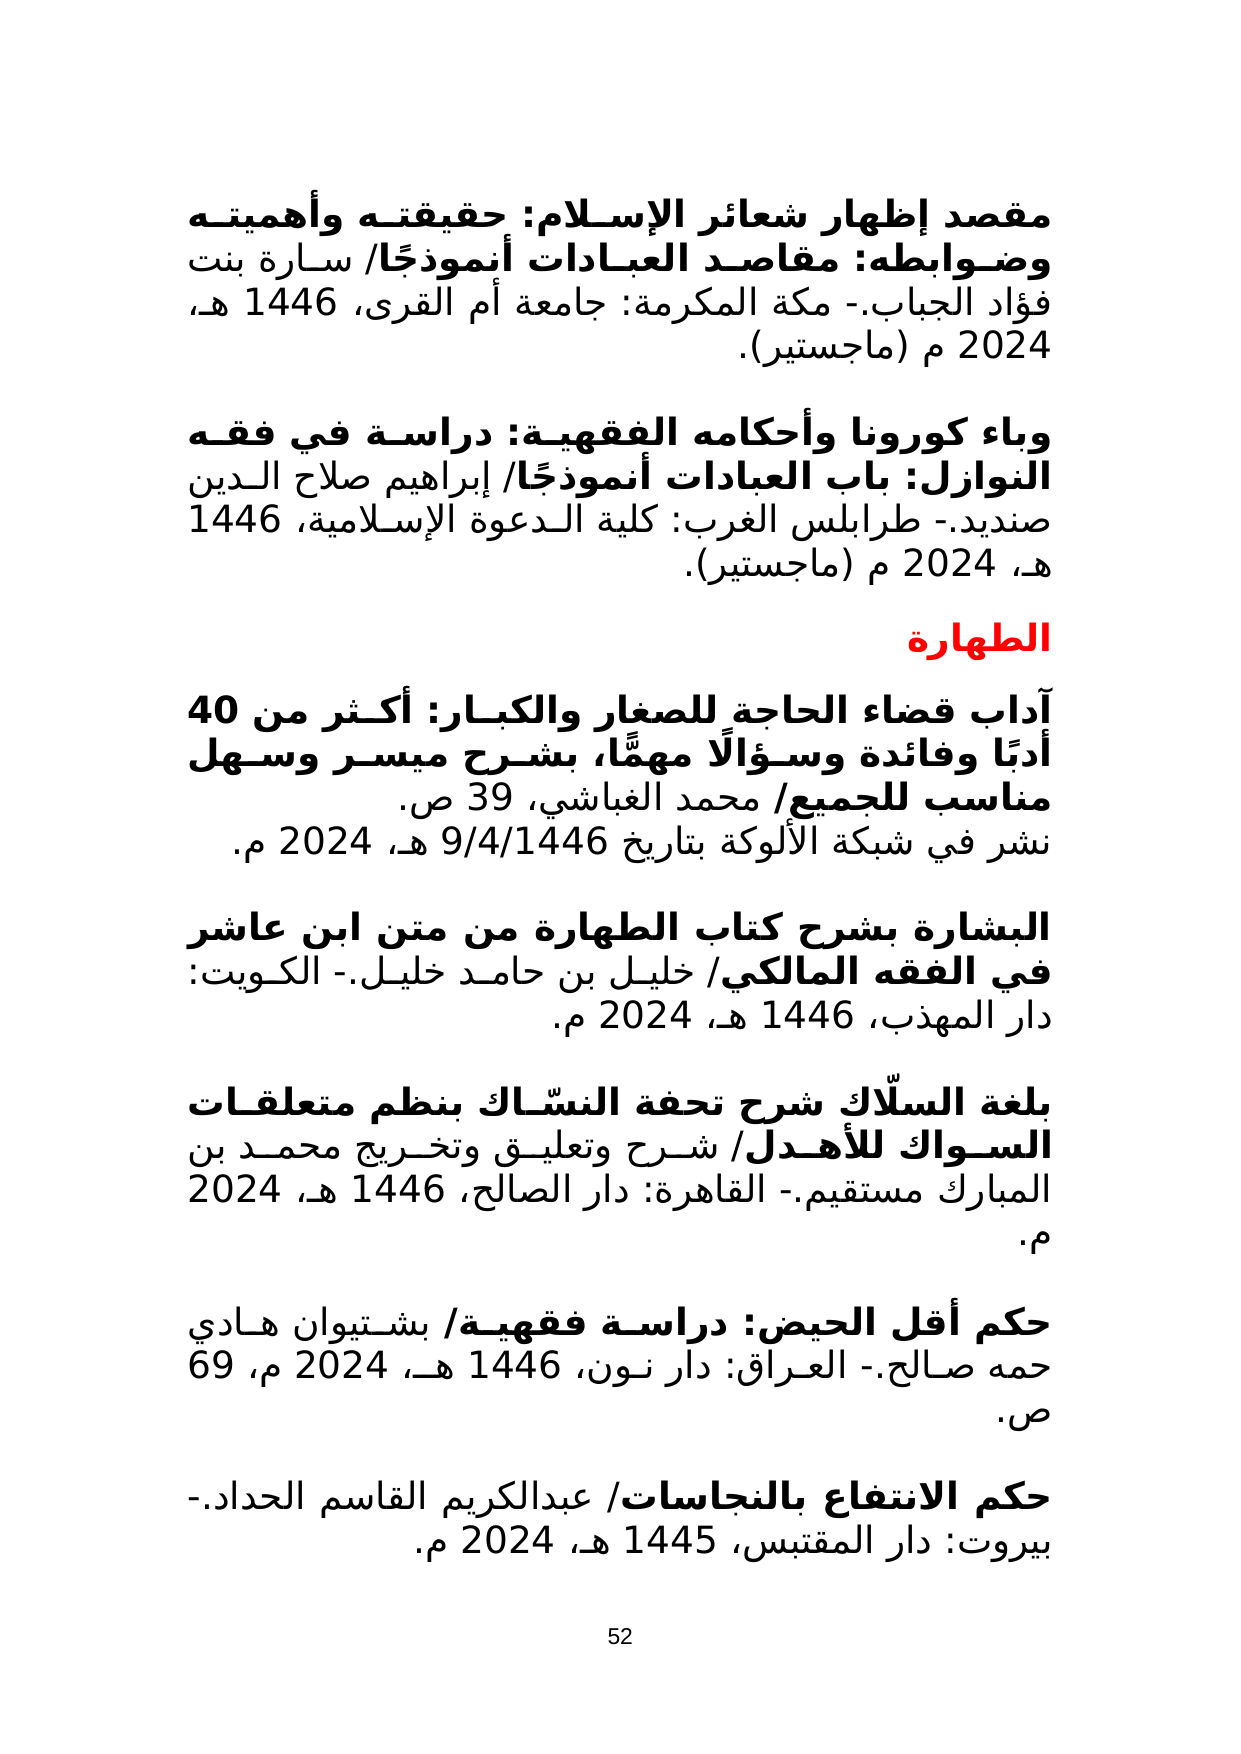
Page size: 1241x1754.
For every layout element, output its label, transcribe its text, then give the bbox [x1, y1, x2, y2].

text نشر في شبكة الألوكة بتاريخ 9/4/1446 هـ، 2024 م. [187, 819, 1053, 863]
text البشارة بشرح كتاب الطهارة من متن ابن عاشر في الفقه المالكي/ خليل بن حامد خليل.- الكويت: دار المهذب، 1446 هـ، 2024 م. [187, 906, 1053, 1037]
text الطهارة [187, 617, 1053, 660]
text آداب قضاء الحاجة للصغار والكبار: أكثر من 40 أدبًا وفائدة وسؤالًا مهمًّا، بشرح ميسر وسهل مناسب للجميع/ محمد الغباشي، 39 ص. [187, 688, 1053, 819]
text حكم الانتفاع بالنجاسات/ عبدالكريم القاسم الحداد.- بيروت: دار المقتبس، 1445 هـ، 2024 م. [187, 1474, 1053, 1562]
text بلغة السلّاك شرح تحفة النسّاك بنظم متعلقات السواك للأهدل/ شرح وتعليق وتخريج محمد بن المبارك مستقيم.- القاهرة: دار الصالح، 1446 هـ، 2024 م. [187, 1080, 1053, 1255]
text وباء كورونا وأحكامه الفقهية: دراسة في فقه النوازل: باب العبادات أنموذجًا/ إبراهيم صلاح الدين صنديد.- طرابلس الغرب: كلية الدعوة الإسلامية، 1446 هـ، 2024 م (ماجستير). [187, 411, 1053, 585]
text حكم أقل الحيض: دراسة فقهية/ بشتيوان هادي حمه صالح.- العراق: دار نون، 1446 هـ، 2024 م، 69 ص. [187, 1301, 1053, 1431]
text مقصد إظهار شعائر الإسلام: حقيقته وأهميته وضوابطه: مقاصد العبادات أنموذجًا/ سارة بنت فؤاد الجباب.- مكة المكرمة: جامعة أم القرى، 1446 هـ، 2024 م (ماجستير). [187, 193, 1053, 368]
